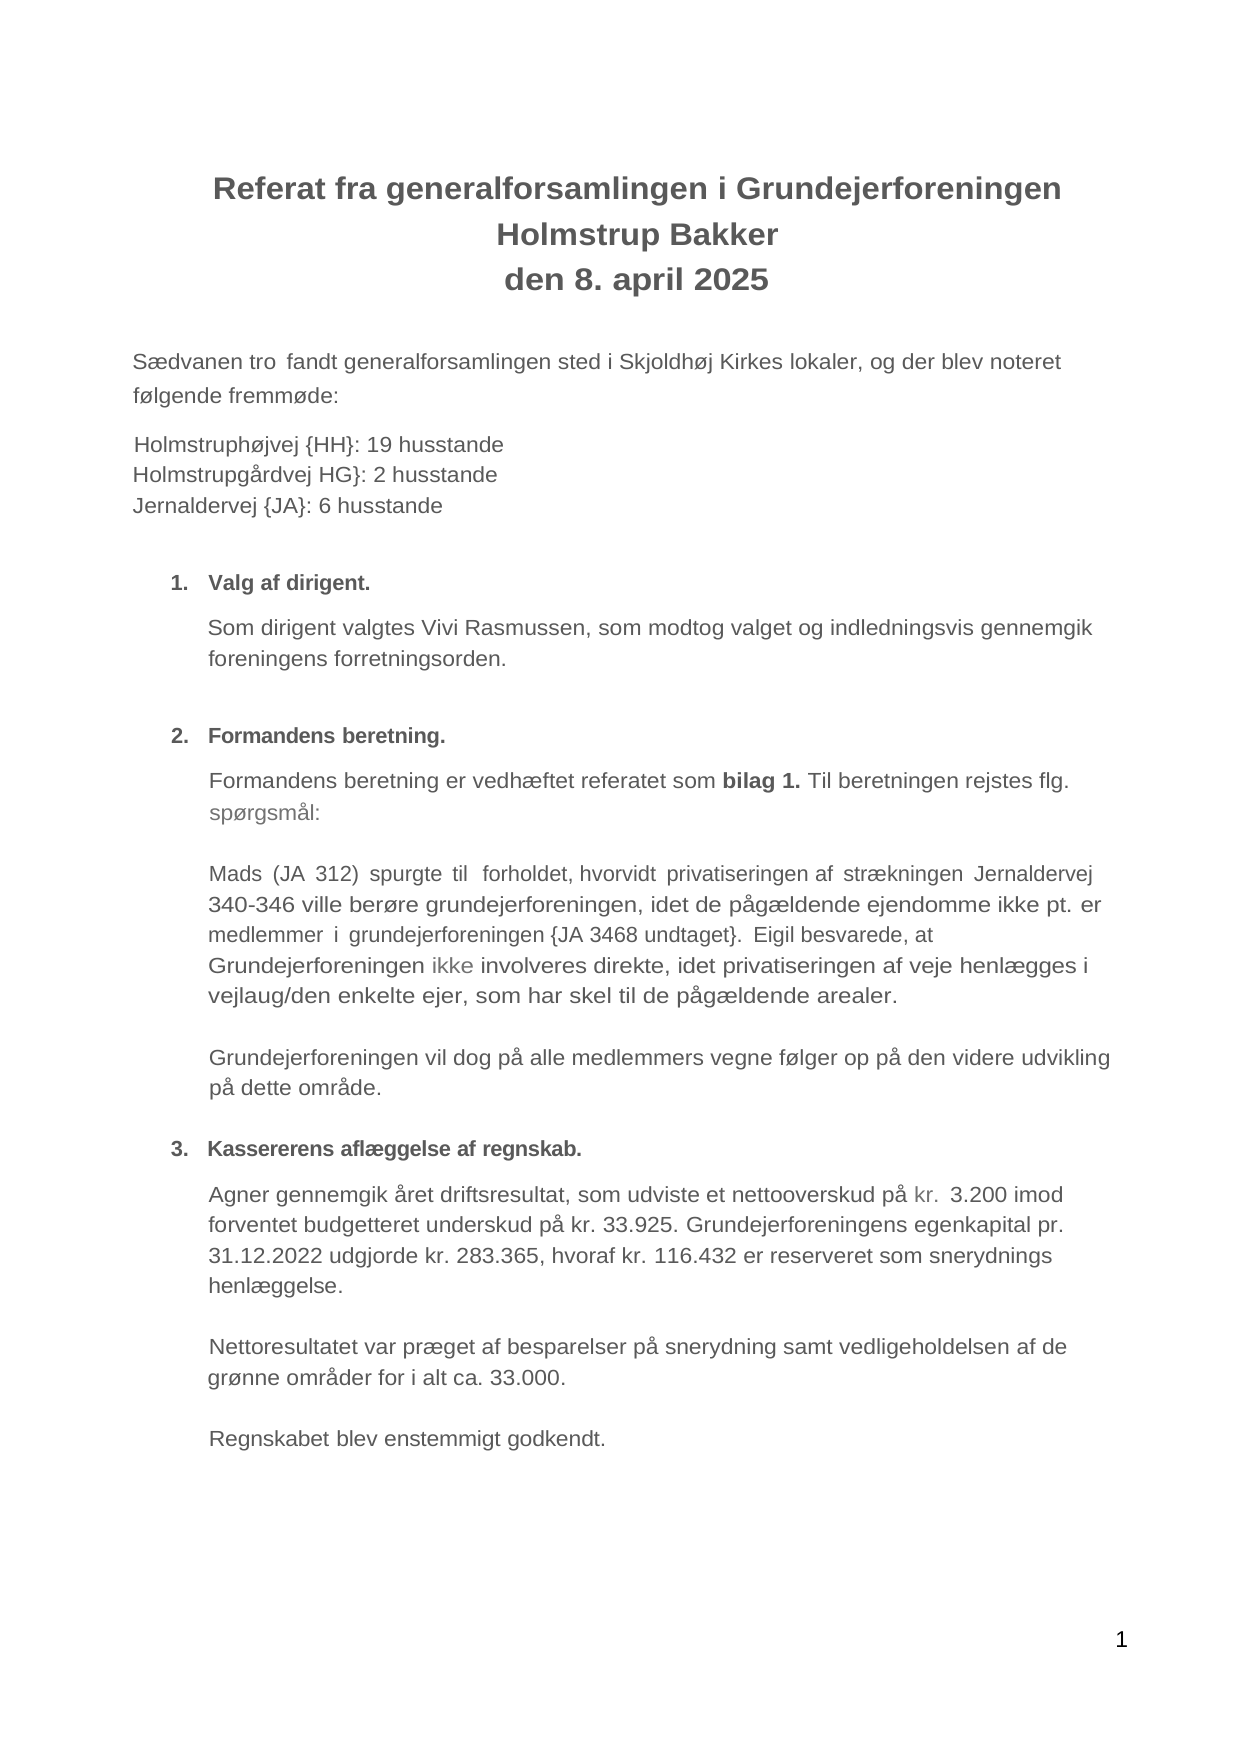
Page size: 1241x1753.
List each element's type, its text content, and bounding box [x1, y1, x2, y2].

text Holmstruphøjvej {HH}: 19 husstande Holmstrupgårdvej HG}: 2 husstande Jernaldervej {JA}: 6 husstande [132, 432, 621, 518]
text Sædvanen tro fandt generalforsamlingen sted i Skjoldhøj Kirkes lokaler, og der blev noteret følgende fremmøde: [132, 349, 1106, 408]
text Nettoresultatet var præget af besparelser på snerydning samt vedligeholdelsen af de grønne områder for i alt ca. 33.000. [207, 1334, 1106, 1389]
text Regnskabet blev enstemmigt godkendt. [209, 1426, 1128, 1451]
subtitle Valg af dirigent. [170, 569, 1128, 594]
text Som dirigent valgtes Vivi Rasmussen, som modtog valget og indledningsvis gennemgik foreningens forretningsorden. [207, 615, 1106, 671]
subtitle Kassererens aflæggelse af regnskab. [171, 1136, 1128, 1161]
title den 8. april 2025 [147, 262, 1126, 297]
title Referat fra generalforsamlingen i Grundejerforeningen Holmstrup Bakker [147, 170, 1128, 252]
text Agner gennemgik året driftsresultat, som udviste et nettooverskud på kr. 3.200 imod forventet budgetteret underskud på kr. 33.925. Grundejerforeningens egenkapital pr. 31.12.2022 udgjorde kr. 283.365, hvoraf kr. 116.432 er reserveret som snerydnings­ henlæggelse. [208, 1182, 1106, 1298]
subtitle Formandens beretning. [171, 723, 1128, 748]
text Mads (JA 312) spurgte til forholdet, hvorvidt privatiseringen af strækningen Jernaldervej 340-346 ville berøre grundejerforeningen, idet de pågældende ejendomme ikke pt. er medlemmer i grundejerforeningen {JA 3468 undtaget}. Eigil besvarede, at Grundejerforeningen ikke involveres direkte, idet privatiseringen af veje henlægges i vejlaug/den enkelte ejer, som har skel til de pågældende arealer. [208, 861, 1106, 1008]
text Formandens beretning er vedhæftet referatet som bilag 1. Til beretningen rejstes flg. spørgsmål: [209, 768, 1106, 825]
text Grundejerforeningen vil dog på alle medlemmers vegne følger op på den videre udvikling på dette område. [208, 1045, 1128, 1100]
